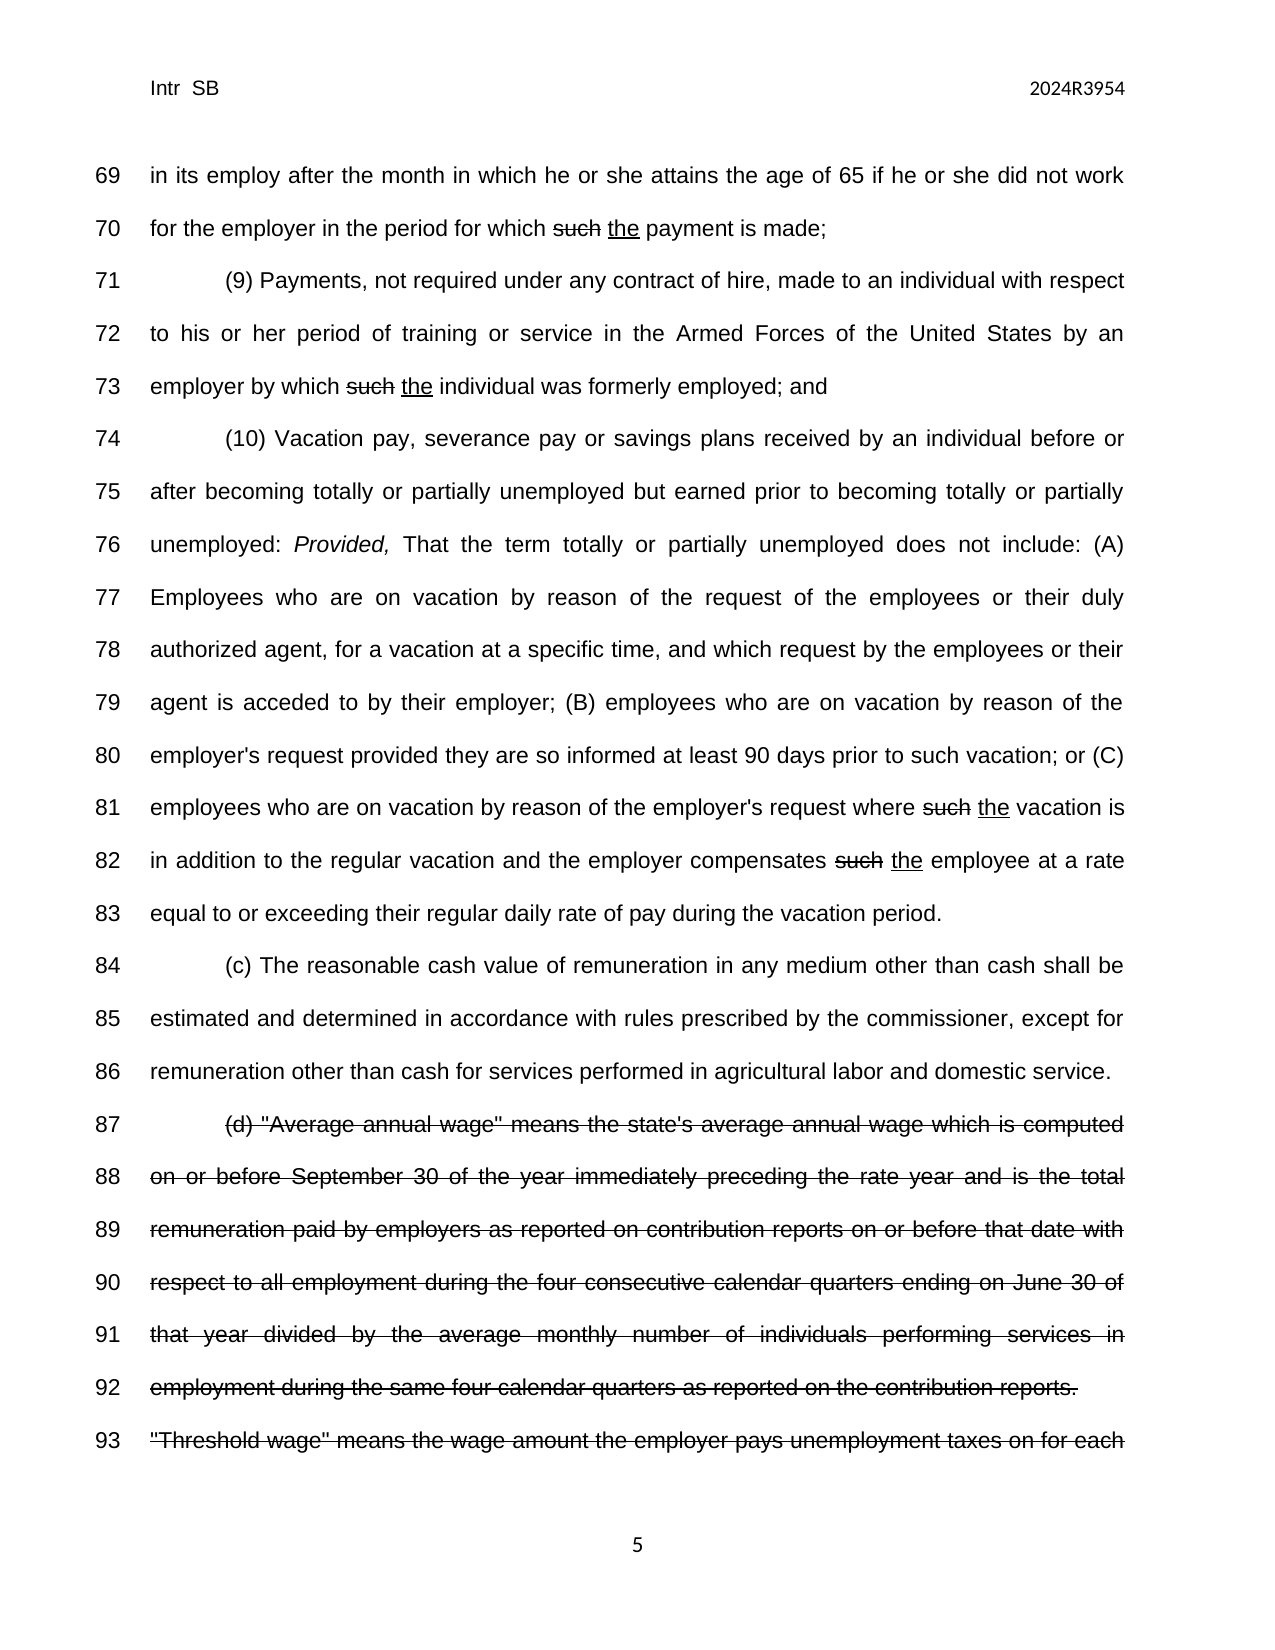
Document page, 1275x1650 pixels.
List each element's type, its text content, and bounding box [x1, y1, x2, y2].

text (d) "Average annual wage" means the state's average annual wage which is computed on or before September 30 of the year immediately preceding the rate year and is the total remuneration paid by employers as reported on contribution reports on or before that date with respect to all employment during the four consecutive calendar quarters ending on June 30 of that year divided by the average monthly number of individuals performing services in employment during the same four calendar quarters as reported on the contribution reports. [150, 1179, 1125, 1336]
text (c) The reasonable cash value of remuneration in any medium other than cash shall be estimated and determined in accordance with rules prescribed by the commissioner, except for remuneration other than cash for services performed in agricultural labor and domestic service. [150, 952, 1125, 1084]
text (d) "Average annual wage" means the state's average annual wage which is computed on or before September 30 of the year immediately preceding the rate year and is the total remuneration paid by employers as reported on contribution reports on or before that date with respect to all employment during the four consecutive calendar quarters ending on June 30 of that year divided by the average monthly number of individuals performing services in employment during the same four calendar quarters as reported on the contribution reports. [150, 1111, 1125, 1178]
text (9) Payments, not required under any contract of hire, made to an individual with respect to his or her period of training or service in the Armed Forces of the United States by an employer by which such the individual was formerly employed; and [150, 267, 1125, 399]
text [150, 162, 1125, 241]
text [150, 1427, 1125, 1441]
text (d) "Average annual wage" means the state's average annual wage which is computed on or before September 30 of the year immediately preceding the rate year and is the total remuneration paid by employers as reported on contribution reports on or before that date with respect to all employment during the four consecutive calendar quarters ending on June 30 of that year divided by the average monthly number of individuals performing services in employment during the same four calendar quarters as reported on the contribution reports. [150, 1337, 1125, 1400]
text (10) Vacation pay, severance pay or savings plans received by an individual before or after becoming totally or partially unemployed but earned prior to becoming totally or partially unemployed: Provided, That the term totally or partially unemployed does not include: (A) Employees who are on vacation by reason of the request of the employees or their duly authorized agent, for a vacation at a specific time, and which request by the employees or their agent is acceded to by their employer; (B) employees who are on vacation by reason of the employer's request provided they are so informed at least 90 days prior to such vacation; or (C) employees who are on vacation by reason of the employer's request where such the vacation is in addition to the regular vacation and the employer compensates such the employee at a rate equal to or exceeding their regular daily rate of pay during the vacation period. [150, 425, 1125, 926]
